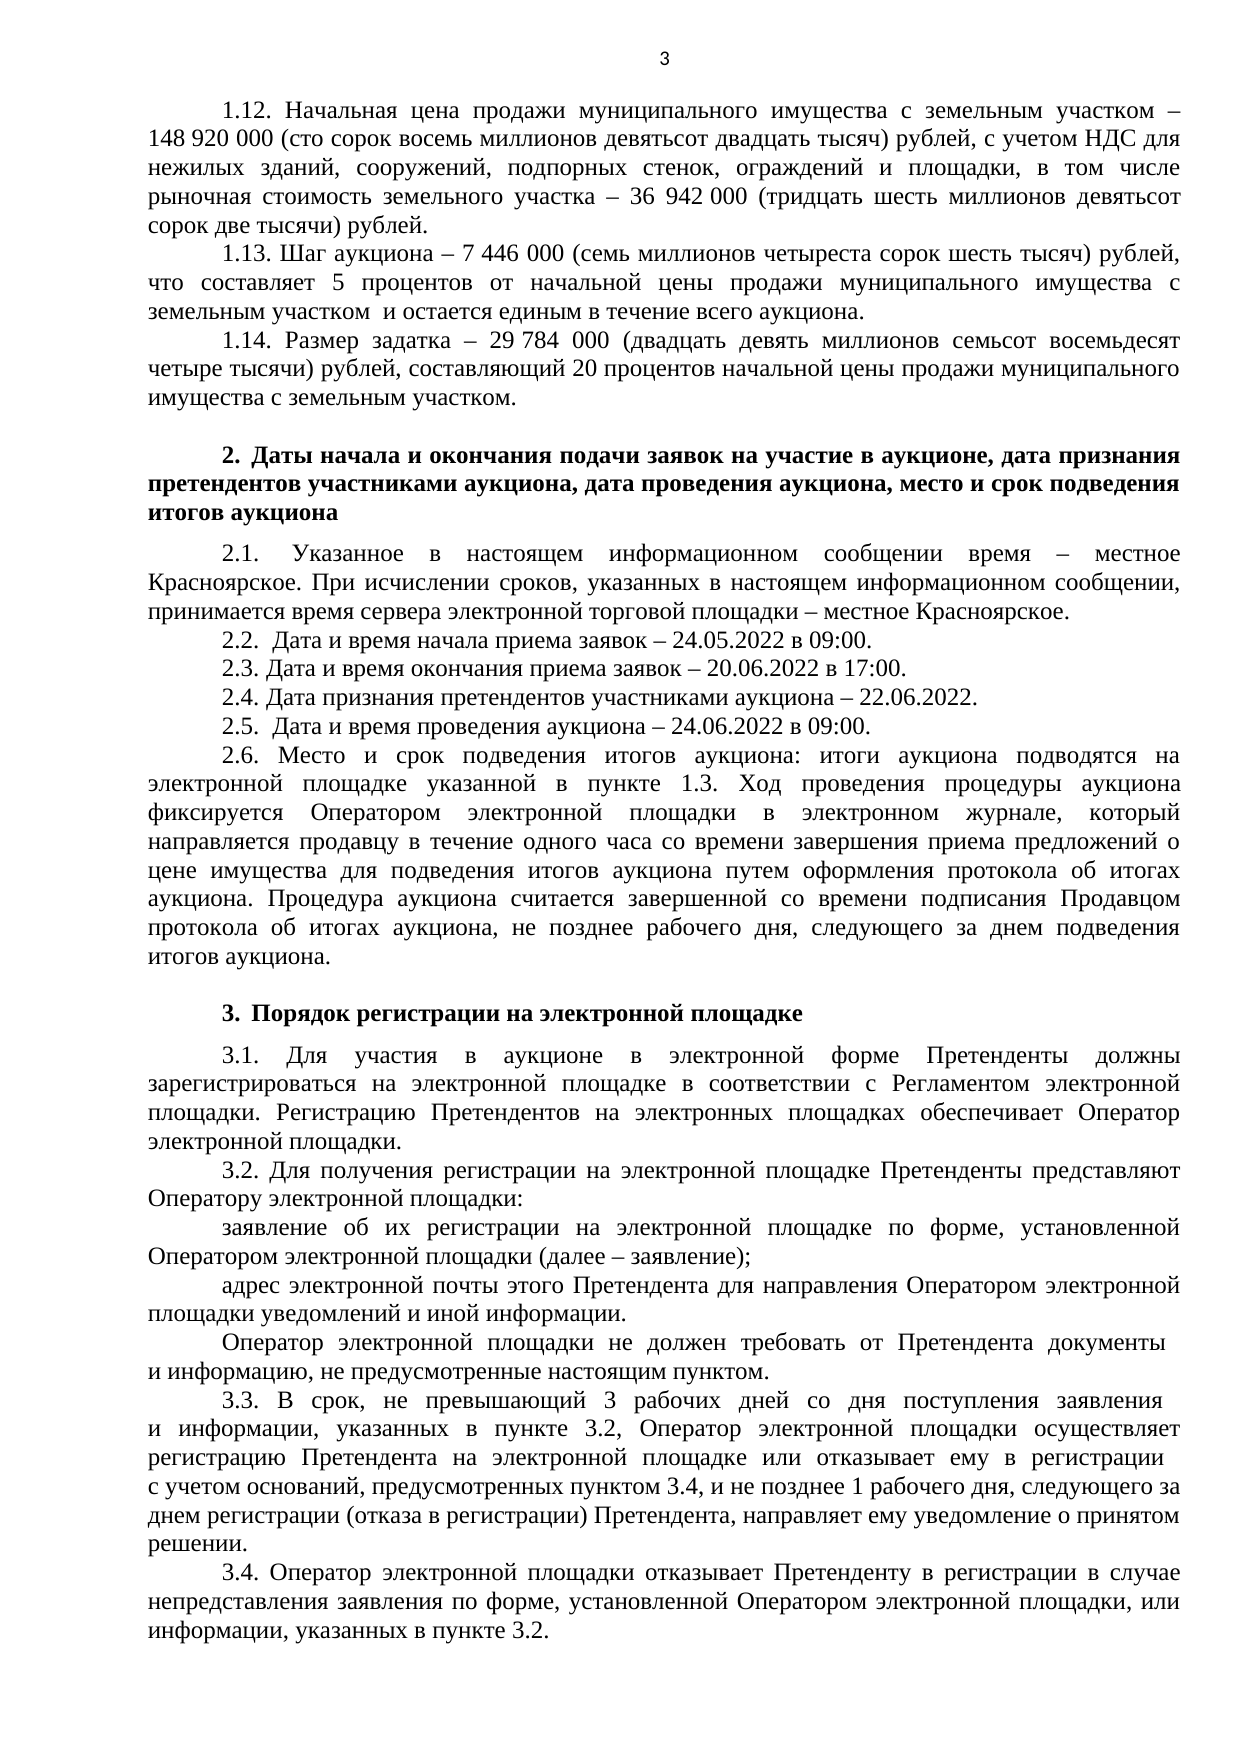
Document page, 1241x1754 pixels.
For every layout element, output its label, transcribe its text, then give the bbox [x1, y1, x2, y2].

text заявление об их регистрации на электронной площадке по форме, установленной Оператором электронной площадки (далее – заявление); [148, 1212, 1181, 1270]
text 1.12. Начальная цена продажи муниципального имущества с земельным участком – 148 920 000 (сто сорок восемь миллионов девятьсот двадцать тысяч) рублей, с учетом НДС для нежилых зданий, сооружений, подпорных стенок, ограждений и площадки, в том числе рыночная стоимость земельного участка – 36 942 000 (тридцать шесть миллионов девятьсот сорок две тысячи) рублей. [148, 95, 1181, 238]
text Оператор электронной площадки не должен требовать от Претендента документы и информацию, не предусмотренные настоящим пунктом. [148, 1327, 1181, 1385]
text 1.14. Размер задатка – 29 784 000 (двадцать девять миллионов семьсот восемьдесят четыре тысячи) рублей, составляющий 20 процентов начальной цены продажи муниципального имущества с земельным участком. [148, 325, 1181, 411]
text 1.13. Шаг аукциона – 7 446 000 (семь миллионов четыреста сорок шесть тысяч) рублей, что составляет 5 процентов от начальной цены продажи муниципального имущества с земельным участком и остается единым в течение всего аукциона. [148, 238, 1181, 325]
text 3.1. Для участия в аукционе в электронной форме Претенденты должны зарегистрироваться на электронной площадке в соответствии с Регламентом электронной площадки. Регистрацию Претендентов на электронных площадках обеспечивает Оператор электронной площадки. [148, 1040, 1181, 1155]
list Дата и время окончания приема заявок – 20.06.2022 в 17:00. [148, 653, 1181, 682]
list 3.3. В срок, не превышающий 3 рабочих дней со дня поступления заявления и информации, указанных в пункте 3.2, Оператор электронной площадки осуществляет регистрацию Претендента на электронной площадке или отказывает ему в регистрации с учетом оснований, предусмотренных пунктом 3.4, и не позднее 1 рабочего дня, следующего за днем регистрации (отказа в регистрации) Претендента, направляет ему уведомление о принятом решении. [148, 1385, 1181, 1557]
list Дата и время проведения аукциона – 24.06.2022 в 09:00. [222, 711, 1181, 740]
list Дата и время начала приема заявок – 24.05.2022 в 09:00. [222, 625, 1181, 653]
list Порядок регистрации на электронной площадке [148, 998, 1181, 1027]
list Дата признания претендентов участниками аукциона – 22.06.2022. [148, 682, 1181, 711]
list Указанное в настоящем информационном сообщении время – местное Красноярское. При исчислении сроков, указанных в настоящем информационном сообщении, принимается время сервера электронной торговой площадки – местное Красноярское. [148, 538, 1181, 625]
text 2.6. Место и срок подведения итогов аукциона: итоги аукциона подводятся на электронной площадке указанной в пункте 1.3. Ход проведения процедуры аукциона фиксируется Оператором электронной площадки в электронном журнале, который направляется продавцу в течение одного часа со времени завершения приема предложений о цене имущества для подведения итогов аукциона путем оформления протокола об итогах аукциона. Процедура аукциона считается завершенной со времени подписания Продавцом протокола об итогах аукциона, не позднее рабочего дня, следующего за днем подведения итогов аукциона. [148, 740, 1181, 970]
list 3.4. Оператор электронной площадки отказывает Претенденту в регистрации в случае непредставления заявления по форме, установленной Оператором электронной площадки, или информации, указанных в пункте 3.2. [148, 1557, 1181, 1643]
list адрес электронной почты этого Претендента для направления Оператором электронной площадки уведомлений и иной информации. [148, 1270, 1181, 1327]
list 3.2. Для получения регистрации на электронной площадке Претенденты представляют Оператору электронной площадки: [148, 1155, 1181, 1212]
list Даты начала и окончания подачи заявок на участие в аукционе, дата признания претендентов участниками аукциона, дата проведения аукциона, место и срок подведения итогов аукциона [148, 440, 1181, 526]
